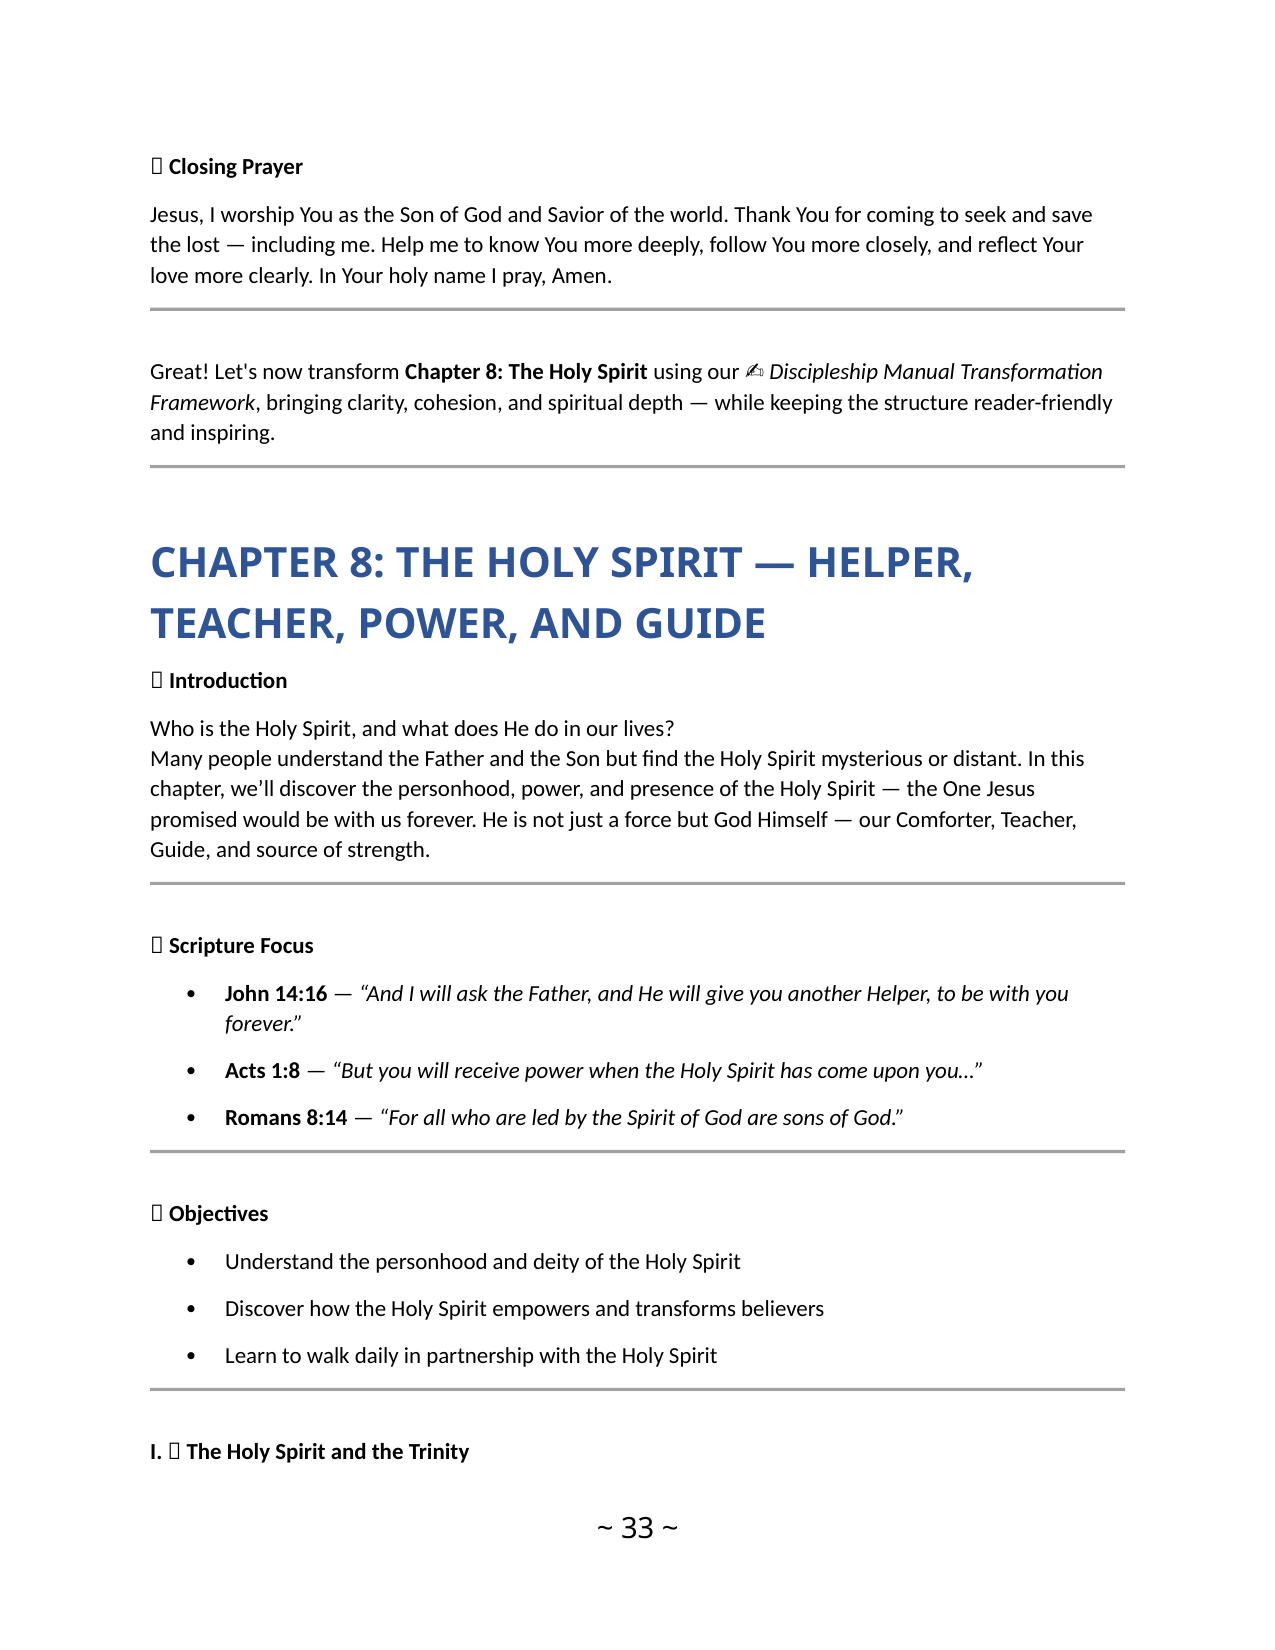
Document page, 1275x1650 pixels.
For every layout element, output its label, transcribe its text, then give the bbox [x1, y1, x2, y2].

text Great! Let's now transform Chapter 8: The Holy Spirit using our ✍️ Discipleship Manual Transformation Framework, bringing clarity, cohesion, and spiritual depth — while keeping the structure reader-friendly and inspiring. [150, 354, 1125, 446]
list Discover how the Holy Spirit empowers and transforms believers [187, 1294, 1125, 1322]
list John 14:16 — “And I will ask the Father, and He will give you another Helper, to be with you forever.” [187, 979, 1125, 1037]
text Jesus, I worship You as the Son of God and Savior of the world. Thank You for coming to seek and save the lost — including me. Help me to know You more deeply, follow You more closely, and reflect Your love more clearly. In Your holy name I pray, Amen. [150, 200, 1125, 289]
text 📘 Introduction [150, 664, 1125, 695]
subtitle CHAPTER 8: THE HOLY SPIRIT — HELPER, TEACHER, POWER, AND GUIDE [150, 533, 1125, 651]
text Who is the Holy Spirit, and what does He do in our lives? Many people understand the Father and the Son but find the Holy Spirit mysterious or distant. In this chapter, we’ll discover the personhood, power, and presence of the Holy Spirit — the One Jesus promised would be with us forever. He is not just a force but God Himself — our Comforter, Teacher, Guide, and source of strength. [150, 714, 1125, 863]
text 🎯 Objectives [150, 1197, 1125, 1228]
text 🙏 Closing Prayer [150, 150, 1125, 181]
text 📖 Scripture Focus [150, 929, 1125, 960]
list Understand the personhood and deity of the Holy Spirit [187, 1247, 1125, 1275]
text I. 🔺 The Holy Spirit and the Trinity [150, 1435, 1125, 1466]
list Acts 1:8 — “But you will receive power when the Holy Spirit has come upon you…” [187, 1056, 1125, 1084]
list Romans 8:14 — “For all who are led by the Spirit of God are sons of God.” [187, 1103, 1125, 1131]
list Learn to walk daily in partnership with the Holy Spirit [187, 1341, 1125, 1369]
